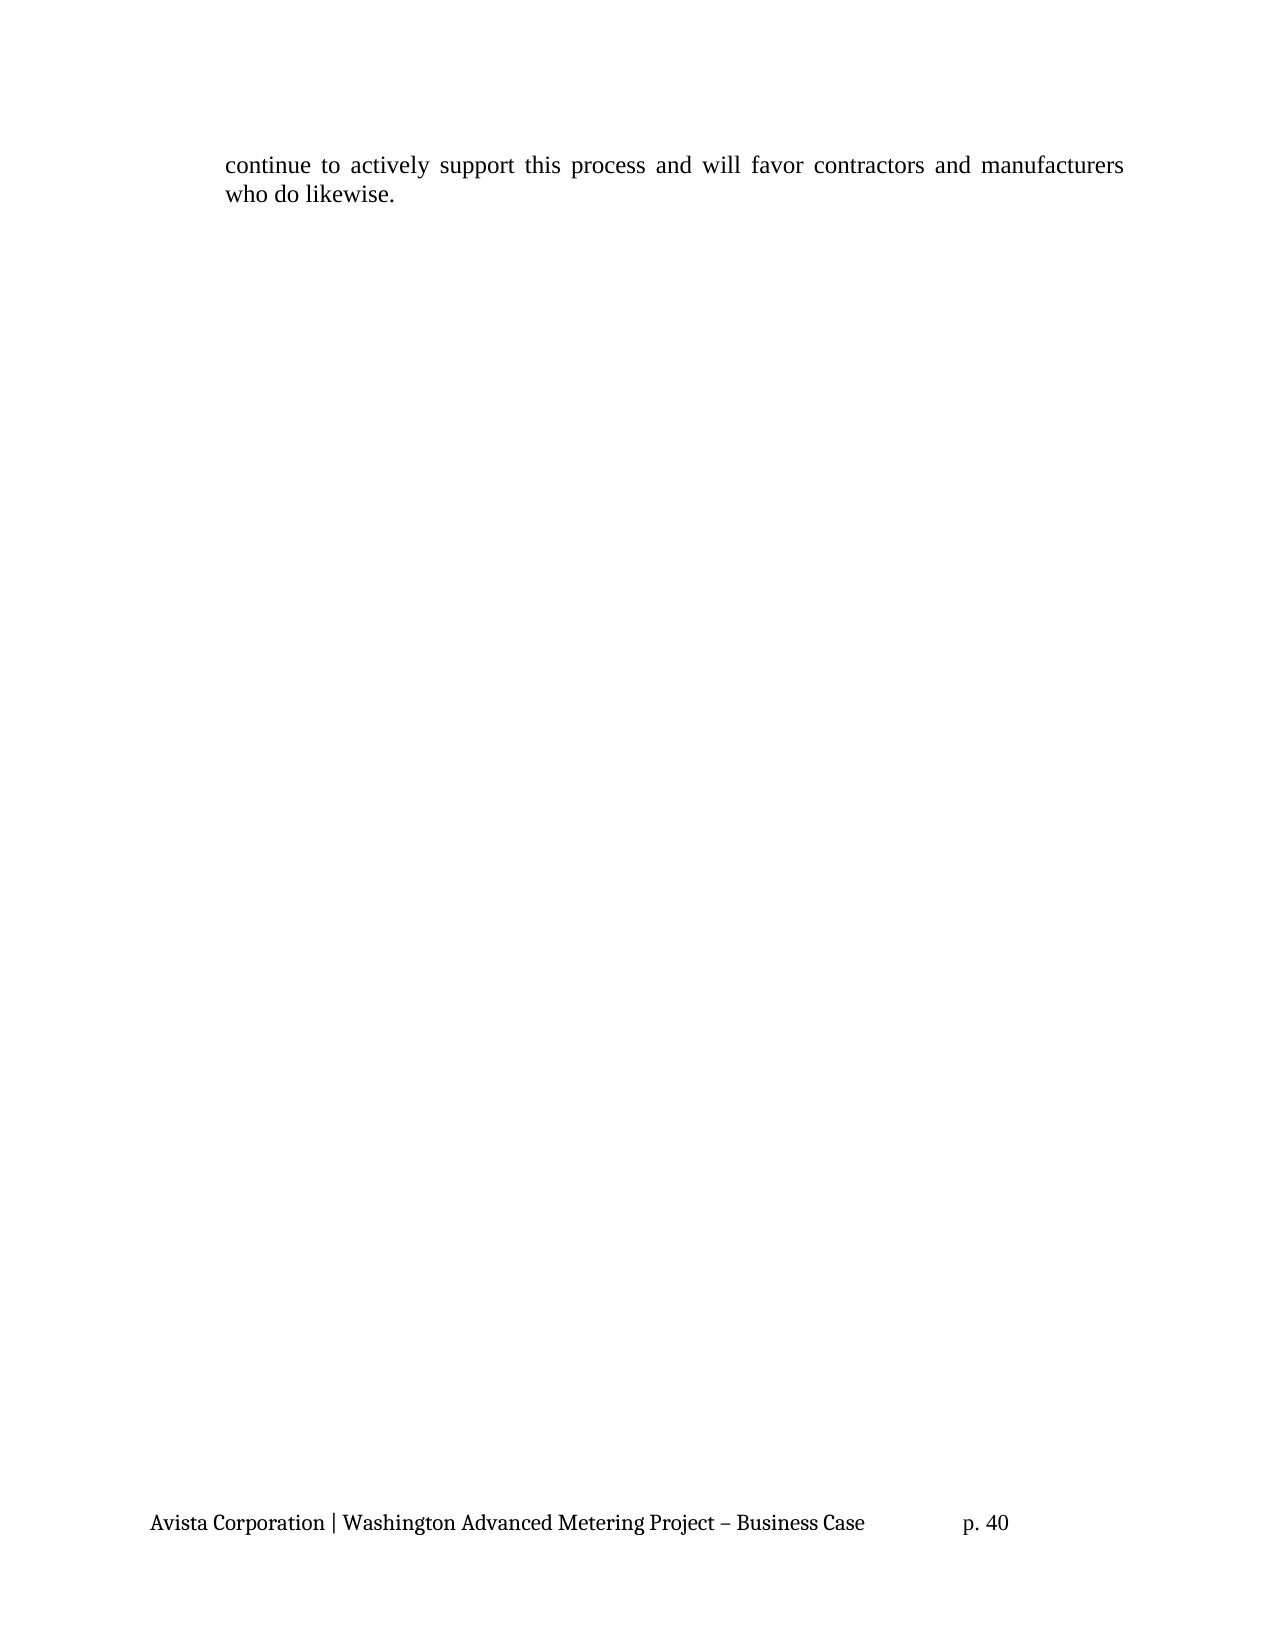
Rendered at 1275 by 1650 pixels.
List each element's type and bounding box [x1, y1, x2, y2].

text [225, 150, 1125, 207]
